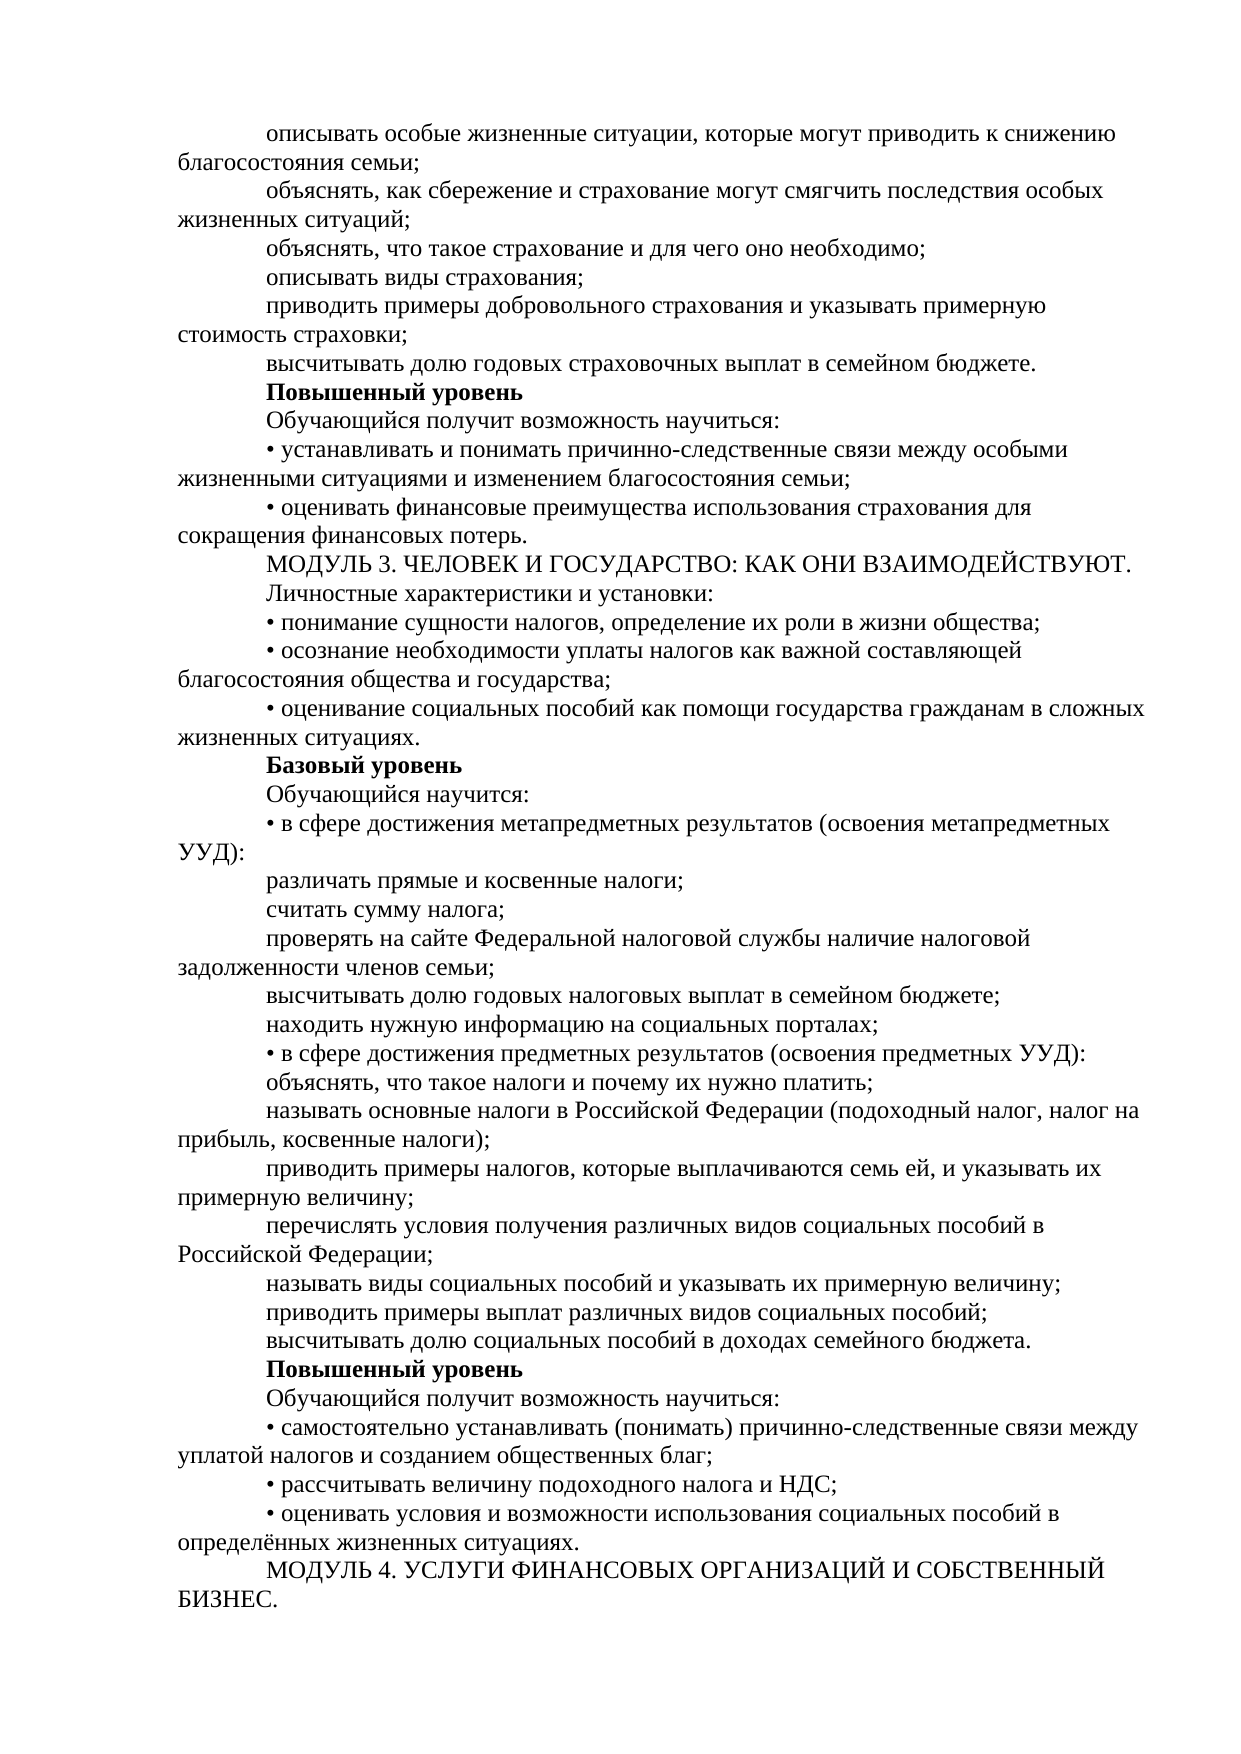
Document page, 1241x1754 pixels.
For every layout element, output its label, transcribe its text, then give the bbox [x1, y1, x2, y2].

text Обучающийся научится: [177, 779, 1152, 808]
text описывать особые жизненные ситуации, которые могут приводить к снижению благосостояния семьи; [177, 118, 1152, 176]
text описывать виды страхования; [177, 262, 1152, 291]
text проверять на сайте Федеральной налоговой службы наличие налоговой задолженности членов семьи; [177, 923, 1152, 981]
text • в сфере достижения метапредметных результатов (освоения метапредметных УУД): [177, 808, 1152, 866]
text считать сумму налога; [177, 894, 1152, 923]
text • в сфере достижения предметных результатов (освоения предметных УУД): [177, 1038, 1152, 1067]
text высчитывать долю годовых страховочных выплат в семейном бюджете. [177, 348, 1152, 377]
text • самостоятельно устанавливать (понимать) причинно-следственные связи между уплатой налогов и созданием общественных благ; [177, 1412, 1152, 1469]
text приводить примеры налогов, которые выплачиваются семь ей, и указывать их примерную величину; [177, 1153, 1152, 1211]
text называть основные налоги в Российской Федерации (подоходный налог, налог на прибыль, косвенные налоги); [177, 1096, 1152, 1153]
text перечислять условия получения различных видов социальных пособий в Российской Федерации; [177, 1211, 1152, 1268]
text объяснять, как сбережение и страхование могут смягчить последствия особых жизненных ситуаций; [177, 176, 1152, 233]
text различать прямые и косвенные налоги; [177, 866, 1152, 894]
text приводить примеры добровольного страхования и указывать примерную стоимость страховки; [177, 291, 1152, 348]
text находить нужную информацию на социальных порталах; [177, 1009, 1152, 1038]
text Личностные характеристики и установки: [177, 578, 1152, 607]
text Повышенный уровень [177, 1354, 1152, 1383]
text • оценивать финансовые преимущества использования страхования для сокращения финансовых потерь. [177, 492, 1152, 549]
text называть виды социальных пособий и указывать их примерную величину; [177, 1268, 1152, 1297]
text Обучающийся получит возможность научиться: [177, 406, 1152, 434]
text • понимание сущности налогов, определение их роли в жизни общества; [177, 607, 1152, 636]
text Базовый уровень [177, 751, 1152, 779]
text • оценивать условия и возможности использования социальных пособий в определённых жизненных ситуациях. [177, 1498, 1152, 1556]
text • оценивание социальных пособий как помощи государства гражданам в сложных жизненных ситуациях. [177, 693, 1152, 751]
text МОДУЛЬ 4. УСЛУГИ ФИНАНСОВЫХ ОРГАНИЗАЦИЙ И СОБСТВЕННЫЙ БИЗНЕС. [177, 1556, 1152, 1613]
text • рассчитывать величину подоходного налога и НДС; [177, 1469, 1152, 1498]
text МОДУЛЬ 3. ЧЕЛОВЕК И ГОСУДАРСТВО: КАК ОНИ ВЗАИМОДЕЙСТВУЮТ. [177, 549, 1152, 578]
text высчитывать долю социальных пособий в доходах семейного бюджета. [177, 1326, 1152, 1354]
text объяснять, что такое страхование и для чего оно необходимо; [177, 233, 1152, 262]
text • осознание необходимости уплаты налогов как важной составляющей благосостояния общества и государства; [177, 636, 1152, 693]
text • устанавливать и понимать причинно-следственные связи между особыми жизненными ситуациями и изменением благосостояния семьи; [177, 434, 1152, 492]
text объяснять, что такое налоги и почему их нужно платить; [177, 1067, 1152, 1096]
text приводить примеры выплат различных видов социальных пособий; [177, 1297, 1152, 1326]
text Обучающийся получит возможность научиться: [177, 1383, 1152, 1412]
text высчитывать долю годовых налоговых выплат в семейном бюджете; [177, 981, 1152, 1009]
text Повышенный уровень [177, 377, 1152, 406]
